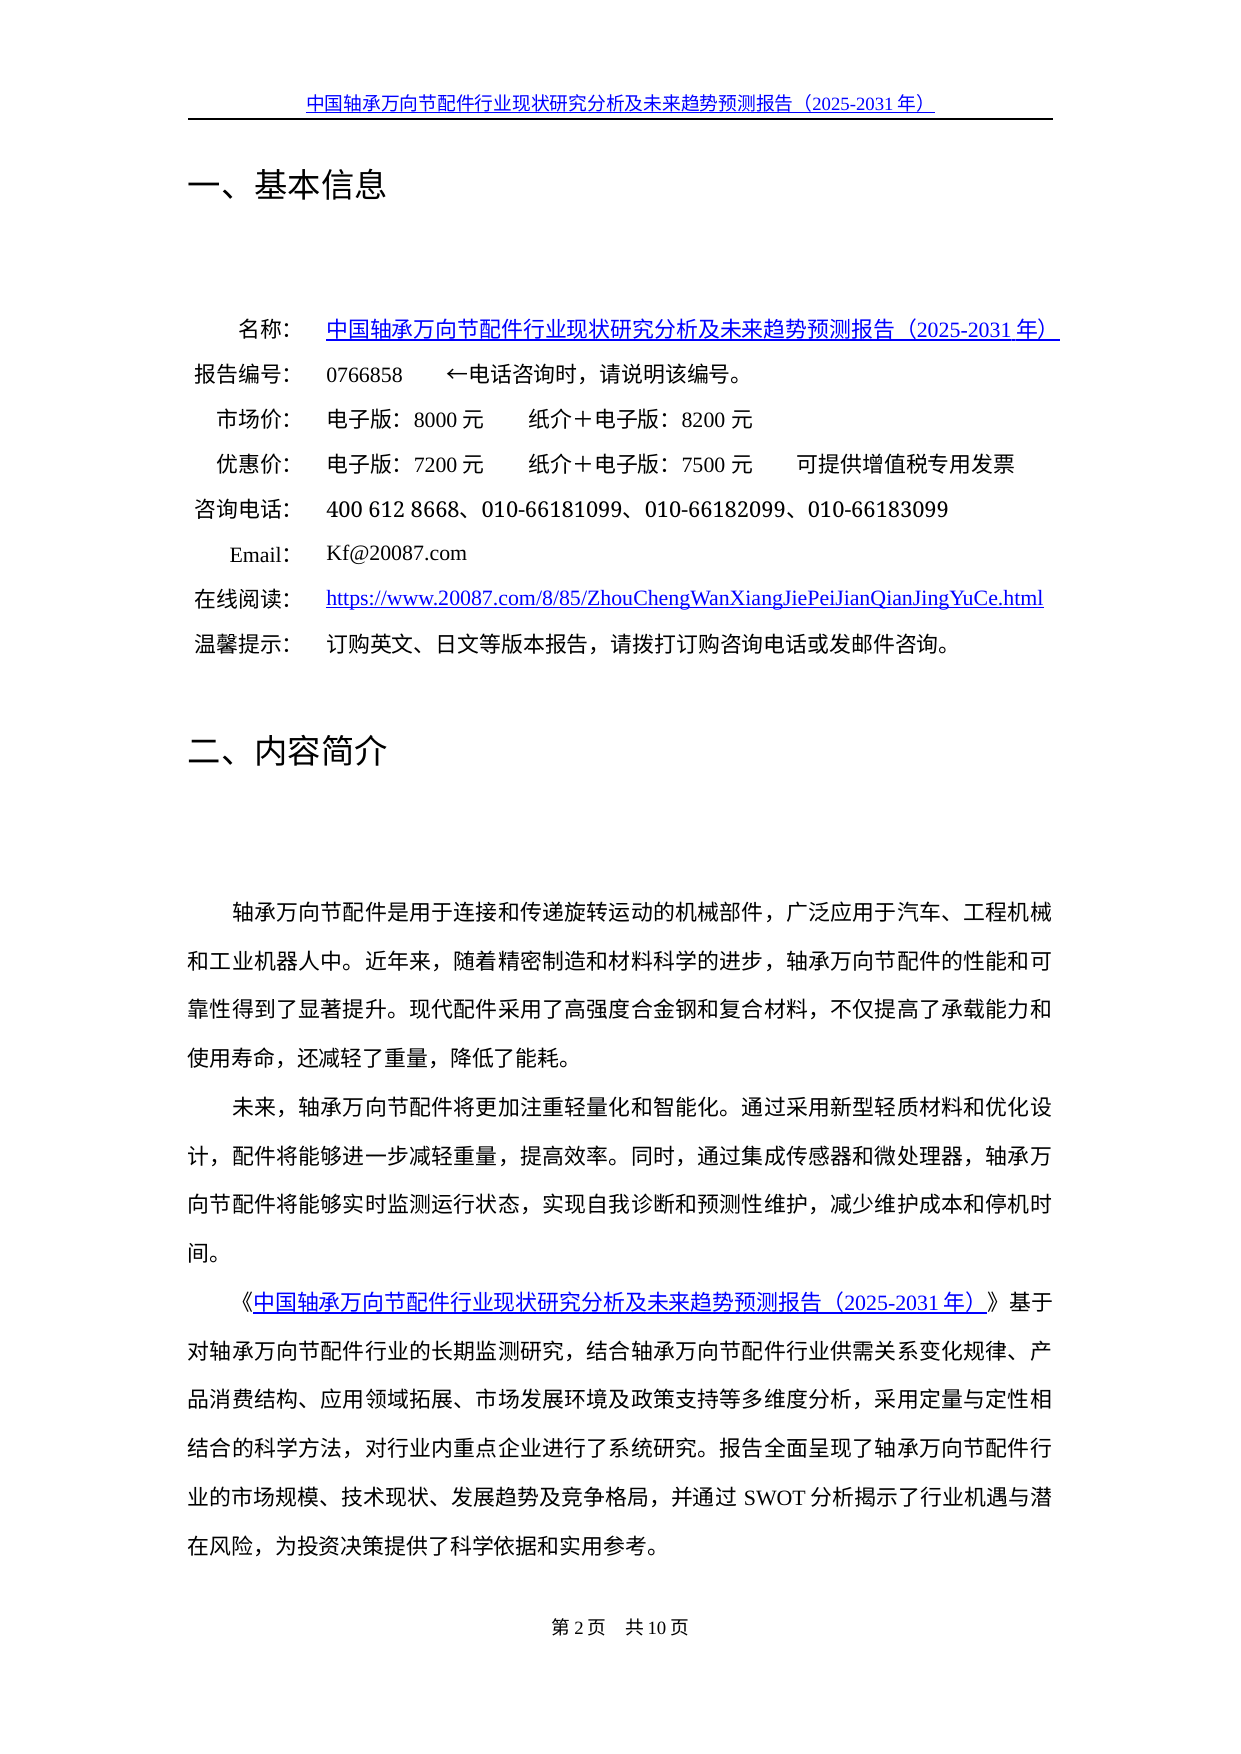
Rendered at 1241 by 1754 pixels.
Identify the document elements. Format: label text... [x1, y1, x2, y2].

table_cell 电子版：7200 元 纸介＋电子版：7500 元 可提供增值税专用发票 [315, 447, 1073, 492]
table_cell 0766858 ←电话咨询时，请说明该编号。 [315, 357, 1073, 402]
table_header 名称： [167, 312, 315, 357]
title 二、内容简介 [187, 717, 1053, 782]
table_cell 在线阅读： [167, 582, 315, 627]
table_cell Email： [167, 537, 315, 582]
table_cell Kf@20087.com [315, 537, 1073, 582]
table_cell 电子版：8000 元 纸介＋电子版：8200 元 [315, 402, 1073, 447]
table_header 中国轴承万向节配件行业现状研究分析及未来趋势预测报告（2025-2031年） [315, 312, 1073, 357]
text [187, 894, 1053, 1561]
table_cell 订购英文、日文等版本报告，请拨打订购咨询电话或发邮件咨询。 [315, 627, 1073, 672]
table_cell 报告编号： [167, 357, 315, 402]
table_cell 优惠价： [167, 447, 315, 492]
table_cell 温馨提示： [167, 627, 315, 672]
title 一、基本信息 [187, 150, 1053, 215]
table_cell [315, 582, 1073, 627]
table_cell 市场价： [167, 402, 315, 447]
table_cell 咨询电话： [167, 492, 315, 537]
table_cell 400 612 8668、010-66181099、010-66182099、010-66183099 [315, 492, 1073, 537]
